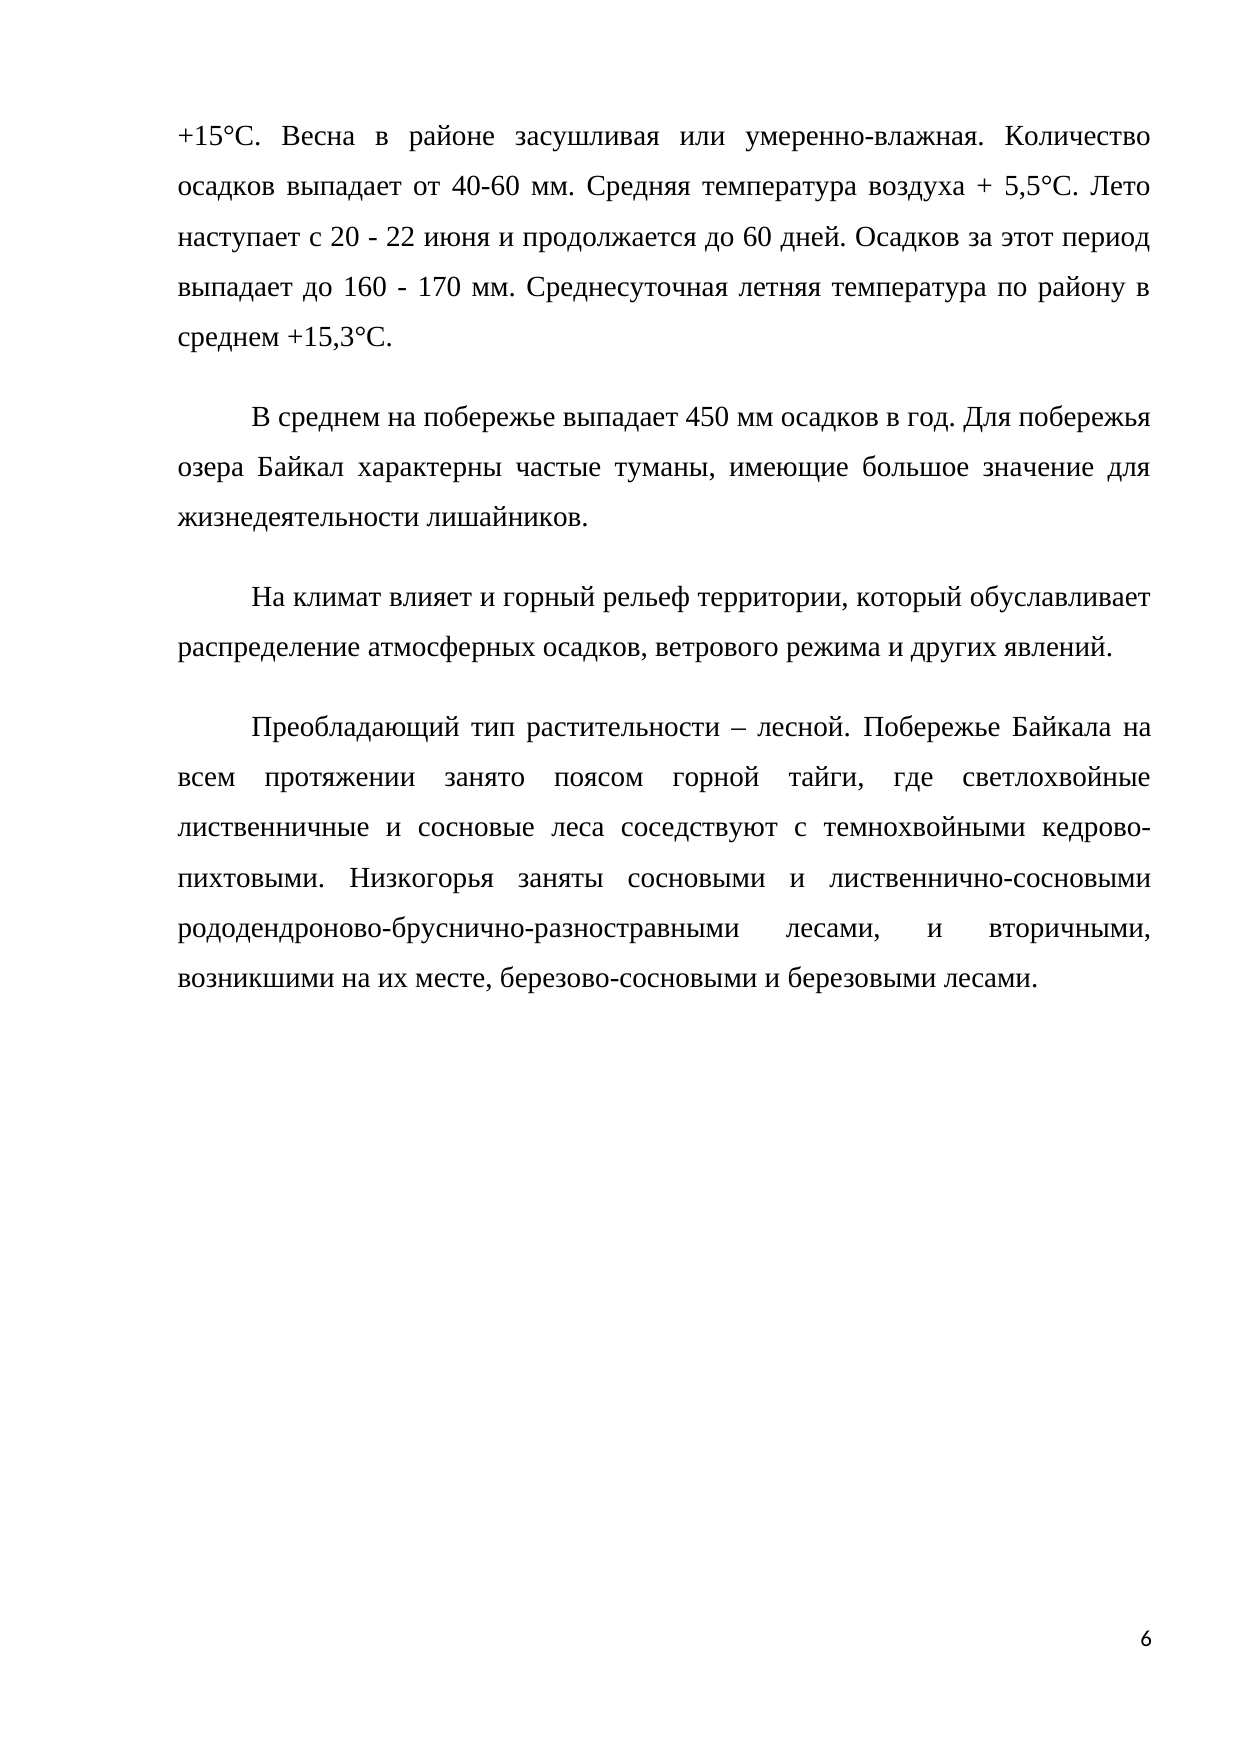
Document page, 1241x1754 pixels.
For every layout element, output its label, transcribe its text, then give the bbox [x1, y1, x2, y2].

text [177, 118, 1152, 353]
text На климат влияет и горный рельеф территории, который обуславливает распределение атмосферных осадков, ветрового режима и других явлений. [177, 579, 1152, 663]
text В среднем на побережье выпадает 450 мм осадков в год. Для побережья озера Байкал характерны частые туманы, имеющие большое значение для жизнедеятельности лишайников. [177, 399, 1152, 533]
text Преобладающий тип растительности – лесной. Побережье Байкала на всем протяжении занято поясом горной тайги, где светлохвойные лиственничные и сосновые леса соседствуют с темнохвойными кедрово-пихтовыми. Низкогорья заняты сосновыми и лиственнично-сосновыми рододендроново-бруснично-разностравными лесами, и вторичными, возникшими на их месте, березово-сосновыми и березовыми лесами. [177, 709, 1152, 994]
